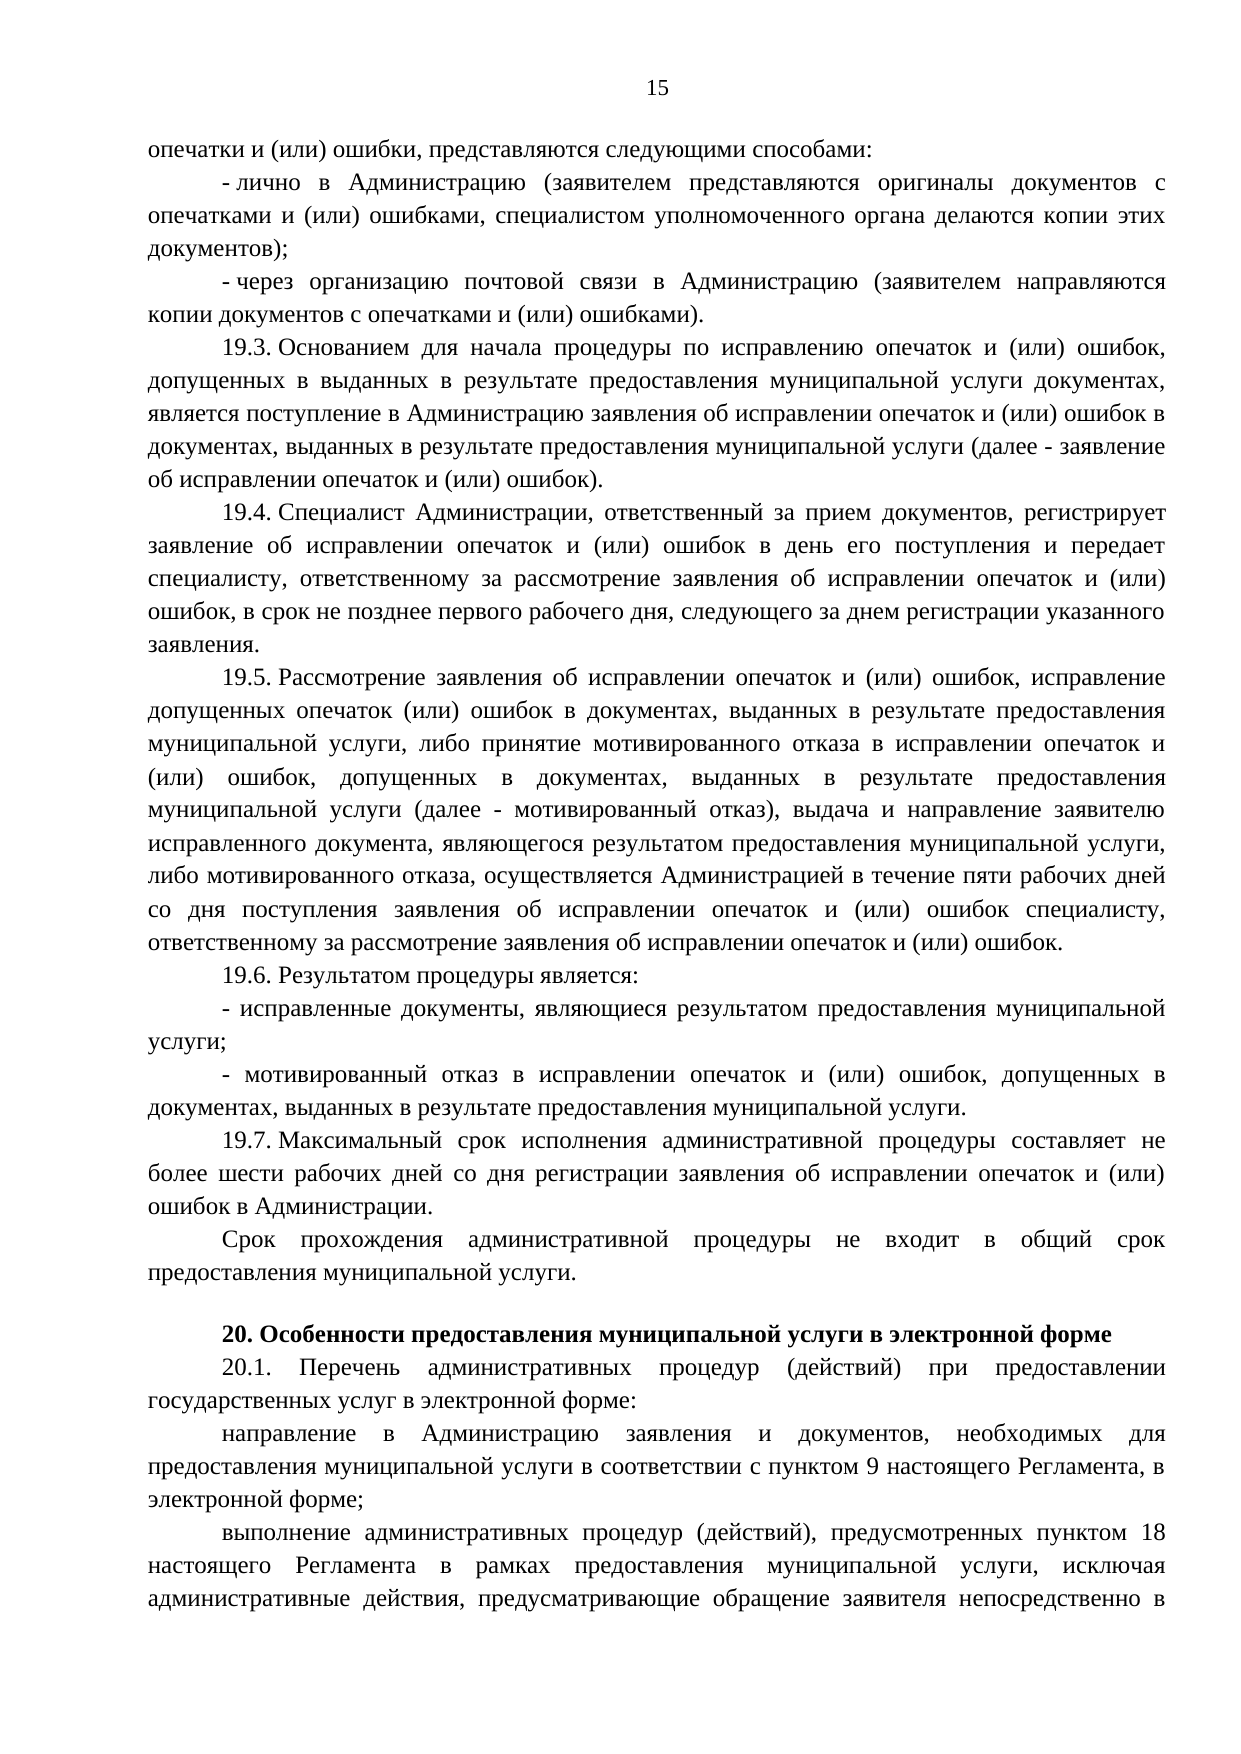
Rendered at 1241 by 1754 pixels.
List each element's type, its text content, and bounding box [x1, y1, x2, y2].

text 19.5. Рассмотрение заявления об исправлении опечаток и (или) ошибок, исправление допущенных опечаток (или) ошибок в документах, выданных в результате предоставления муниципальной услуги, либо принятие мотивированного отказа в исправлении опечаток и (или) ошибок, допущенных в документах, выданных в результате предоставления муниципальной услуги (далее - мотивированный отказ), выдача и направление заявителю исправленного документа, являющегося результатом предоставления муниципальной услуги, либо мотивированного отказа, осуществляется Администрацией в течение пяти рабочих дней со дня поступления заявления об исправлении опечаток и (или) ошибок специалисту, ответственному за рассмотрение заявления об исправлении опечаток и (или) ошибок. [148, 662, 1167, 955]
text - через организацию почтовой связи в Администрацию (заявителем направляются копии документов с опечатками и (или) ошибками). [148, 266, 1167, 328]
text 19.6. Результатом процедуры является: [148, 960, 1167, 988]
text Срок прохождения административной процедуры не входит в общий срок предоставления муниципальной услуги. [148, 1224, 1167, 1286]
text 19.7. Максимальный срок исполнения административной процедуры составляет не более шести рабочих дней со дня регистрации заявления об исправлении опечаток и (или) ошибок в Администрации. [148, 1125, 1167, 1219]
text 20. Особенности предоставления муниципальной услуги в электронной форме [148, 1319, 1167, 1347]
text - исправленные документы, являющиеся результатом предоставления муниципальной услуги; [148, 993, 1167, 1054]
text 19.4. Специалист Администрации, ответственный за прием документов, регистрирует заявление об исправлении опечаток и (или) ошибок в день его поступления и передает специалисту, ответственному за рассмотрение заявления об исправлении опечаток и (или) ошибок, в срок не позднее первого рабочего дня, следующего за днем регистрации указанного заявления. [148, 497, 1167, 658]
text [148, 134, 1167, 163]
text 19.3. Основанием для начала процедуры по исправлению опечаток и (или) ошибок, допущенных в выданных в результате предоставления муниципальной услуги документах, является поступление в Администрацию заявления об исправлении опечаток и (или) ошибок в документах, выданных в результате предоставления муниципальной услуги (далее - заявление об исправлении опечаток и (или) ошибок). [148, 332, 1167, 493]
text направление в Администрацию заявления и документов, необходимых для предоставления муниципальной услуги в соответствии с пунктом 9 настоящего Регламента, в электронной форме; [148, 1418, 1167, 1512]
text - лично в Администрацию (заявителем представляются оригиналы документов с опечатками и (или) ошибками, специалистом уполномоченного органа делаются копии этих документов); [148, 167, 1167, 262]
text 20.1. Перечень административных процедур (действий) при предоставлении государственных услуг в электронной форме: [148, 1352, 1167, 1413]
text - мотивированный отказ в исправлении опечаток и (или) ошибок, допущенных в документах, выданных в результате предоставления муниципальной услуги. [148, 1059, 1167, 1121]
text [148, 1517, 1167, 1612]
